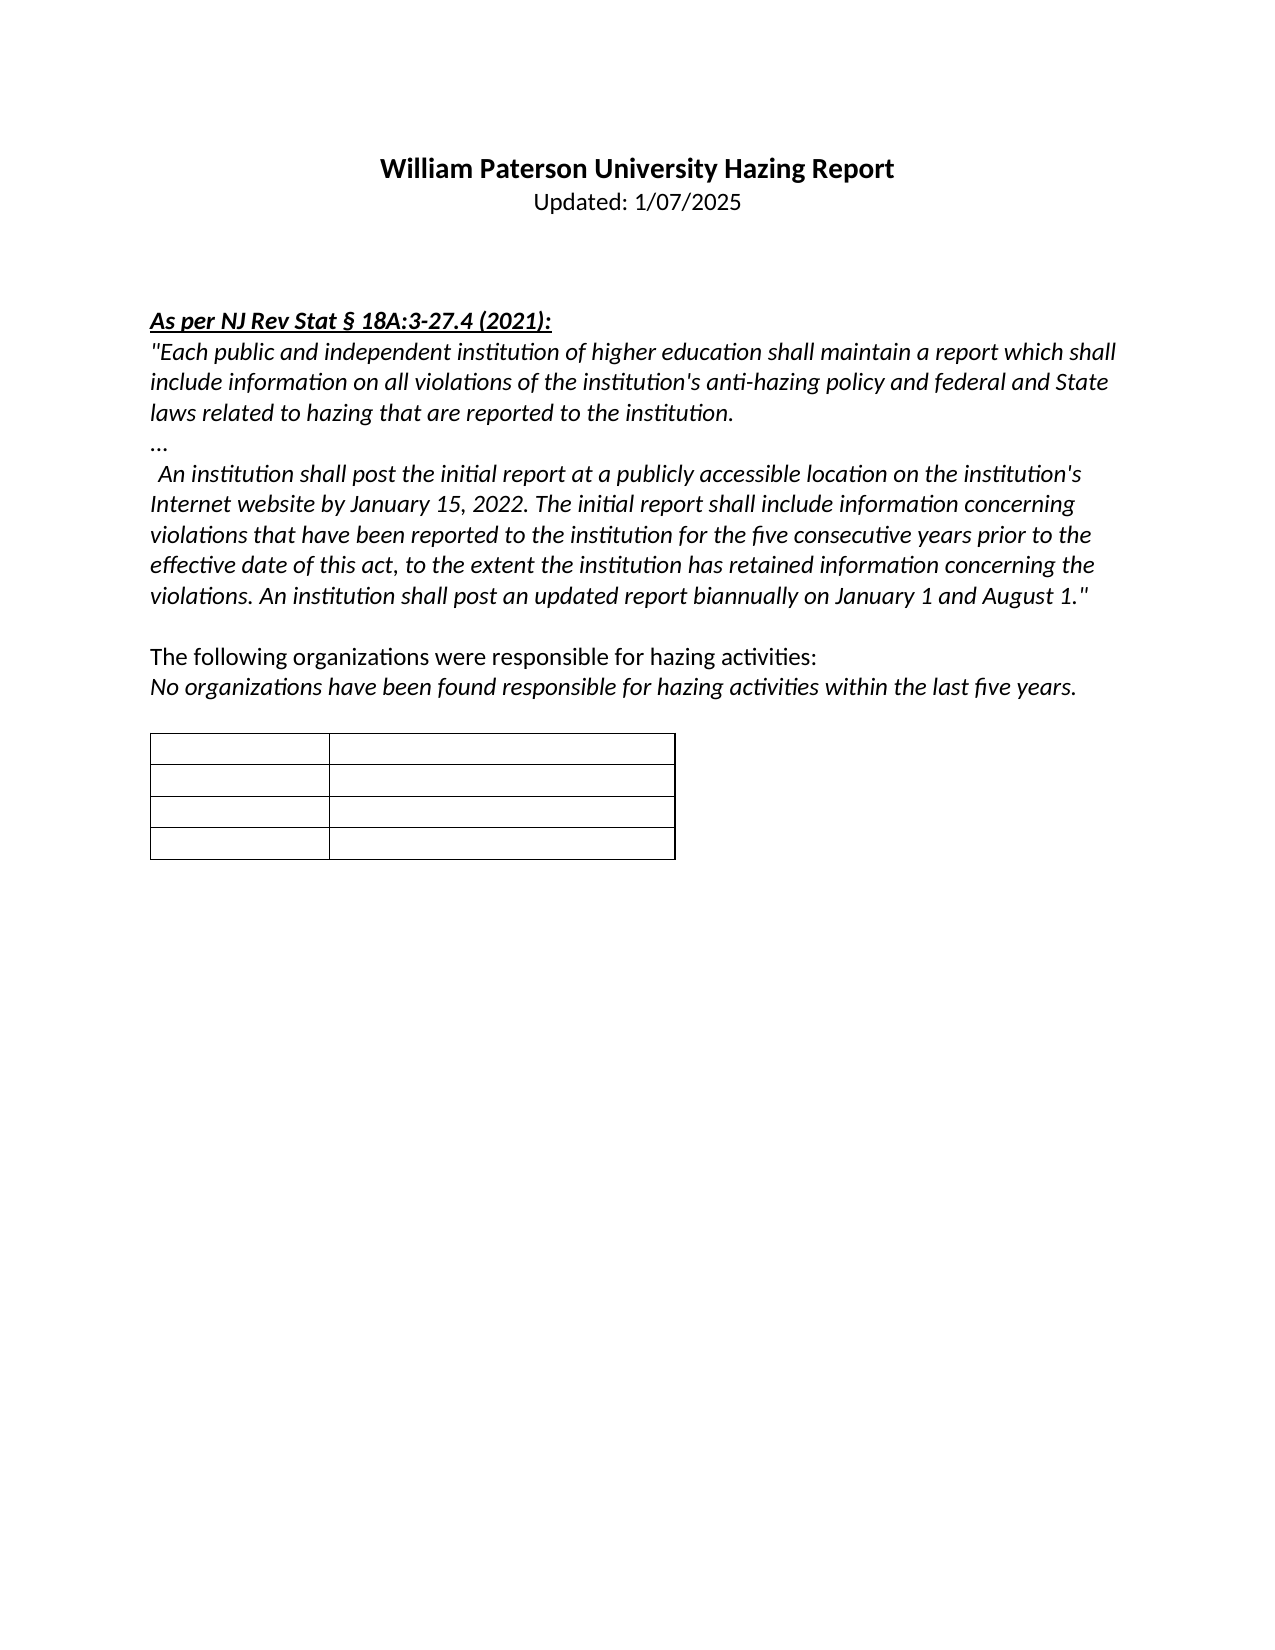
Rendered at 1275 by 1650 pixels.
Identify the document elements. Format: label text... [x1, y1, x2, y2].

table_header [330, 734, 674, 764]
table_cell [330, 828, 674, 859]
table_cell [151, 828, 329, 859]
text Updated: 1/07/2025 [150, 186, 1125, 216]
text The following organizations were responsible for hazing activities: [150, 641, 1125, 671]
text "Each public and independent institution of higher education shall maintain a report which shall include information on all violations of the institution's anti-hazing policy and federal and State laws related to hazing that are reported to the institution. ... [150, 336, 1125, 458]
text William Paterson University Hazing Report [150, 150, 1125, 186]
table_cell [330, 797, 674, 827]
text As per NJ Rev Stat § 18A:3-27.4 (2021): [150, 305, 1125, 336]
table_header [151, 734, 329, 764]
table_cell [330, 765, 674, 796]
text An institution shall post the initial report at a publicly accessible location on the institution's Internet website by January 15, 2022. The initial report shall include information concerning violations that have been reported to the institution for the five consecutive years prior to the effective date of this act, to the extent the institution has retained information concerning the violations. An institution shall post an updated report biannually on January 1 and August 1." [150, 458, 1125, 610]
text No organizations have been found responsible for hazing activities within the last five years. [150, 671, 1125, 702]
table_cell [151, 797, 329, 827]
table_cell [151, 765, 329, 796]
